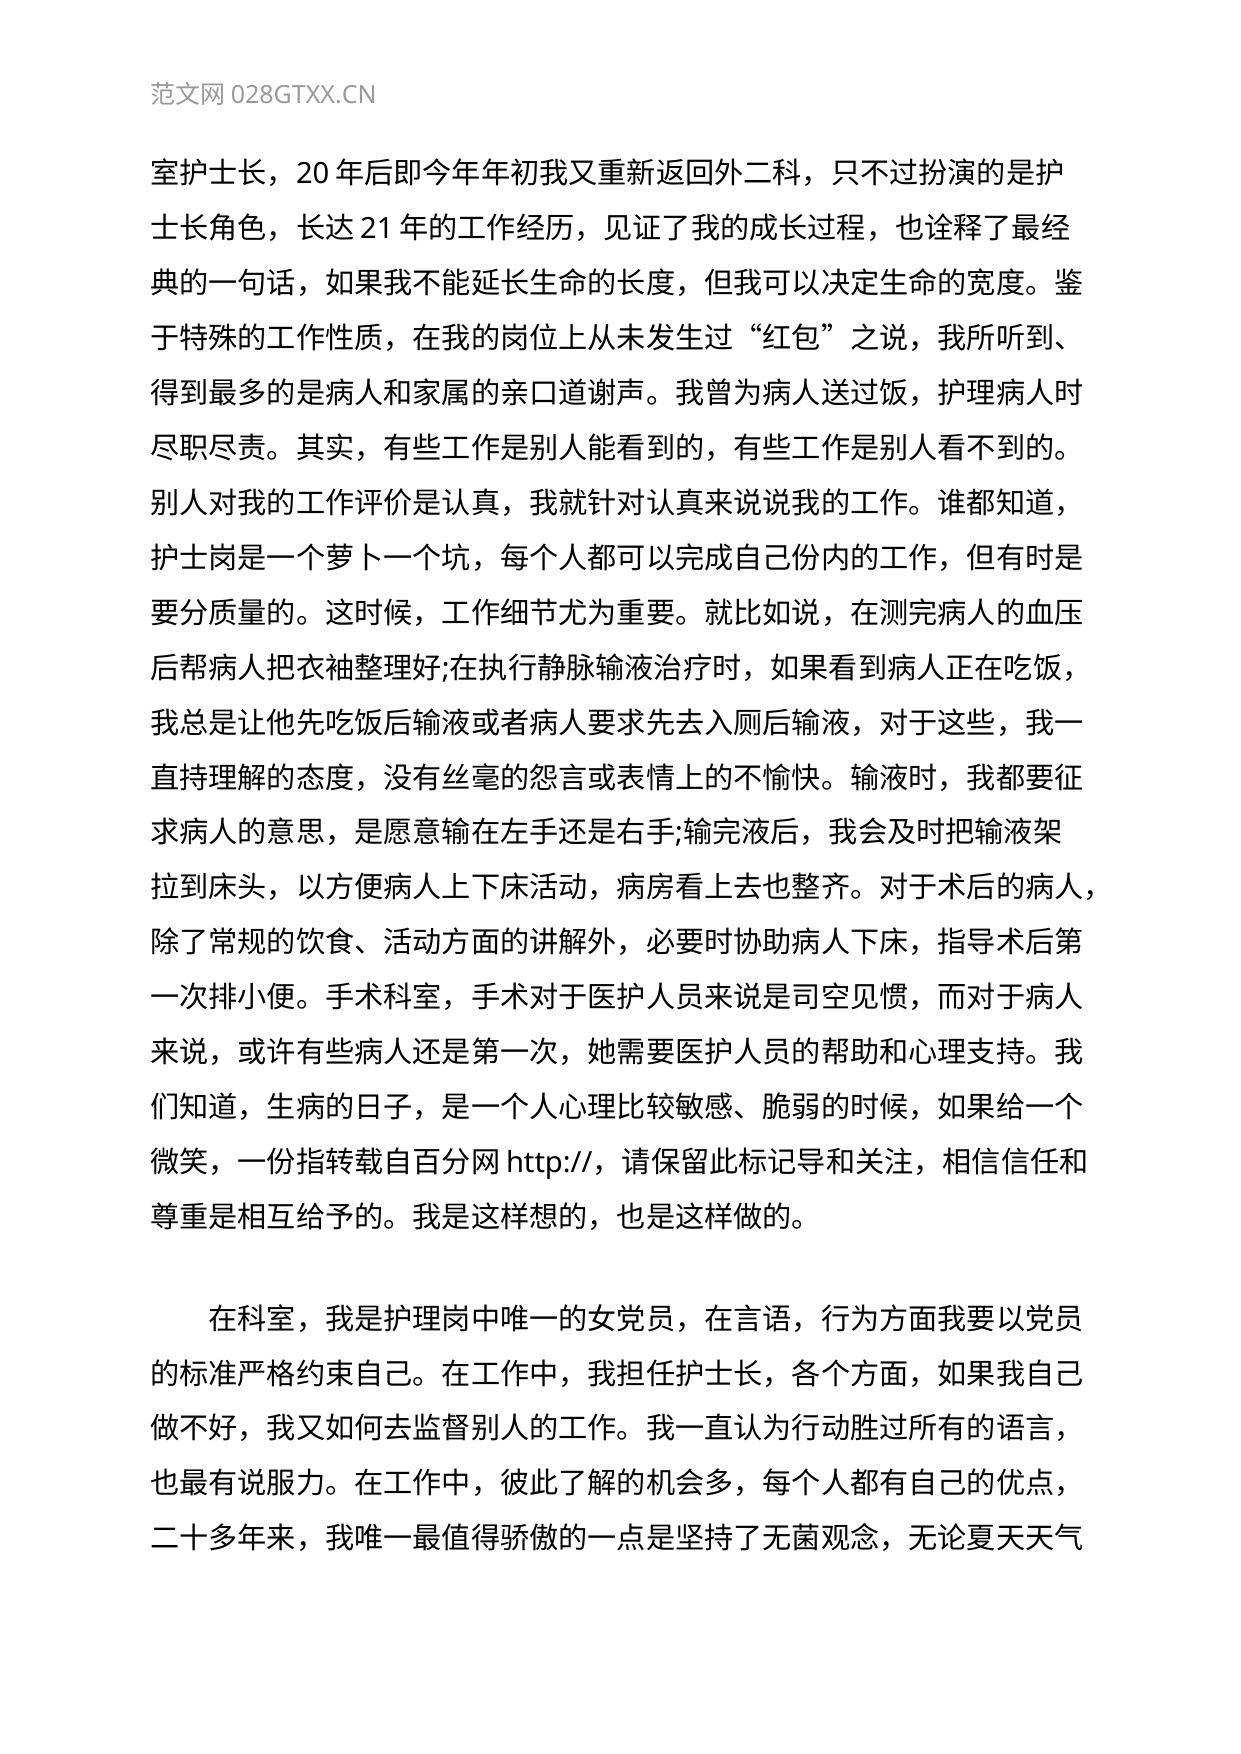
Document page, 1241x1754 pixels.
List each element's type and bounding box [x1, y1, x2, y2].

text [150, 150, 1090, 1236]
text [150, 1295, 1090, 1557]
